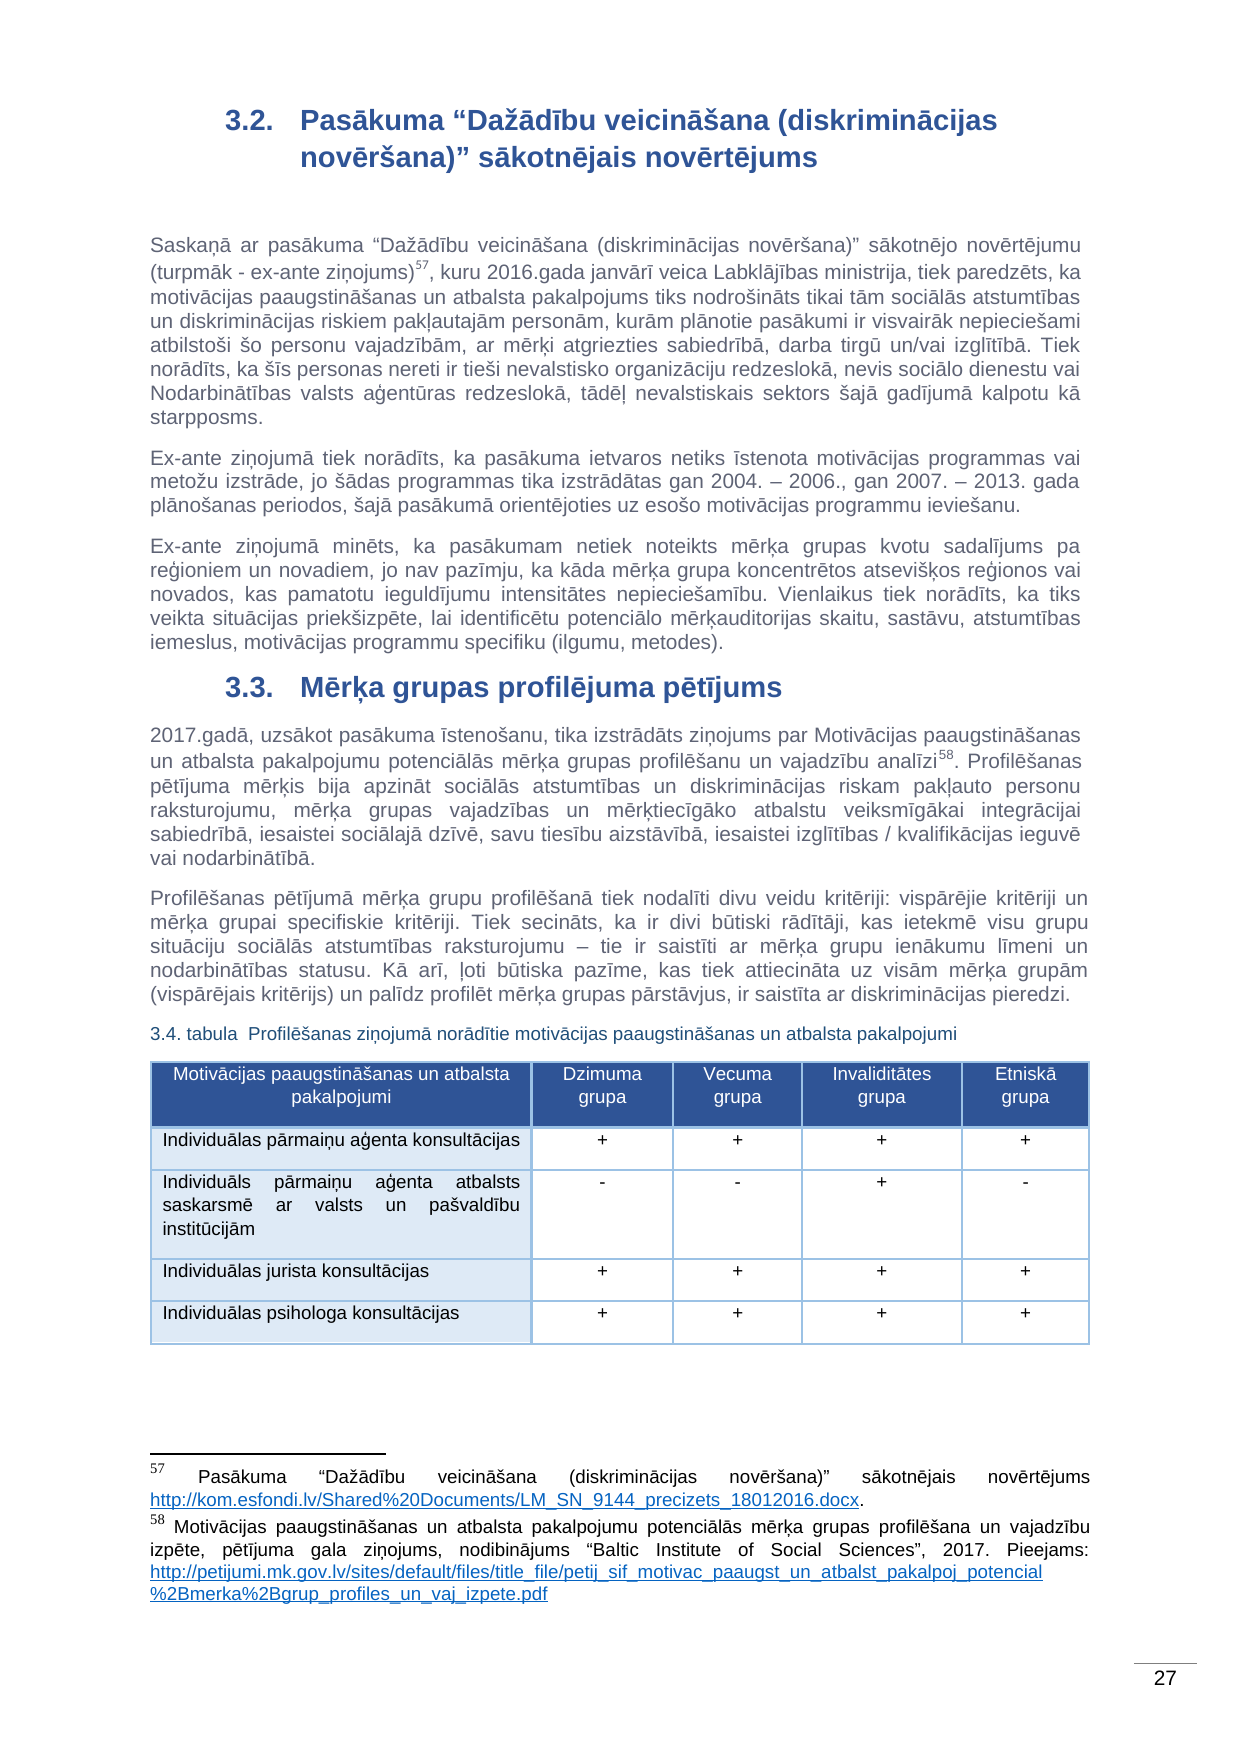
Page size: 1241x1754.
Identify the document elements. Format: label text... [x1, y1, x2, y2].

table_cell + [963, 1302, 1088, 1342]
table_cell - [963, 1171, 1088, 1258]
table_header Vecuma grupa [674, 1063, 801, 1126]
table_cell + [803, 1171, 961, 1258]
table_cell + [803, 1260, 961, 1300]
table_cell - [674, 1171, 801, 1258]
table_cell Individuālas jurista konsultācijas [152, 1260, 530, 1300]
table_cell + [803, 1129, 961, 1169]
text Mērķa grupas profilējuma pētījums [225, 670, 1090, 704]
table_header Invaliditātes grupa [803, 1063, 961, 1126]
table_header Etniskā grupa [963, 1063, 1088, 1126]
table_header Dzimuma grupa [533, 1063, 672, 1126]
text Ex-ante ziņojumā tiek norādīts, ka pasākuma ietvaros netiks īstenota motivācijas programmas vai metožu izstrāde, jo šādas programmas tika izstrādātas gan 2004. – 2006., gan 2007. – 2013. gada plānošanas periodos, šajā pasākumā orientējoties uz esošo motivācijas programmu ieviešanu. [150, 445, 1082, 517]
text Pasākuma “Dažādību veicināšana (diskriminācijas novēršana)” sākotnējais novērtējums [225, 103, 1090, 173]
table_header Motivācijas paaugstināšanas un atbalsta pakalpojumi [152, 1063, 530, 1126]
table_cell + [533, 1129, 672, 1169]
table_cell + [963, 1260, 1088, 1300]
table_cell + [533, 1260, 672, 1300]
table_cell Individuālas pārmaiņu aģenta konsultācijas [152, 1129, 530, 1169]
text Saskaņā ar pasākuma “Dažādību veicināšana (diskriminācijas novēršana)” sākotnējo novērtējumu (turpmāk - ex-ante ziņojums), kuru 2016.gada janvārī veica Labklājības ministrija, tiek paredzēts, ka motivācijas paaugstināšanas un atbalsta pakalpojums tiks nodrošināts tikai tām sociālās atstumtības un diskriminācijas riskiem pakļautajām personām, kurām plānotie pasākumi ir visvairāk nepieciešami atbilstoši šo personu vajadzībām, ar mērķi atgriezties sabiedrībā, darba tirgū un/vai izglītībā. Tiek norādīts, ka šīs personas nereti ir tieši nevalstisko organizāciju redzeslokā, nevis sociālo dienestu vai Nodarbinātības valsts aģentūras redzeslokā, tādēļ nevalstiskais sektors šajā gadījumā kalpotu kā starpposms. [150, 233, 1082, 429]
table_cell + [533, 1302, 672, 1342]
table_cell + [803, 1302, 961, 1342]
table_cell Individuāls pārmaiņu aģenta atbalsts saskarsmē ar valsts un pašvaldību institūcijām [152, 1171, 530, 1258]
table_cell + [674, 1260, 801, 1300]
text Profilēšanas pētījumā mērķa grupu profilēšanā tiek nodalīti divu veidu kritēriji: vispārējie kritēriji un mērķa grupai specifiskie kritēriji. Tiek secināts, ka ir divi būtiski rādītāji, kas ietekmē visu grupu situāciju sociālās atstumtības raksturojumu – tie ir saistīti ar mērķa grupu ienākumu līmeni un nodarbinātības statusu. Kā arī, ļoti būtiska pazīme, kas tiek attiecināta uz visām mērķa grupām (vispārējais kritērijs) un palīdz profilēt mērķa grupas pārstāvjus, ir saistīta ar diskriminācijas pieredzi. [150, 886, 1090, 1006]
table_cell + [963, 1129, 1088, 1169]
table_cell Individuālas psihologa konsultācijas [152, 1302, 530, 1342]
text 3.4. tabula Profilēšanas ziņojumā norādītie motivācijas paaugstināšanas un atbalsta pakalpojumi [150, 1022, 1090, 1044]
table_cell + [674, 1129, 801, 1169]
table_cell + [674, 1302, 801, 1342]
table_cell - [533, 1171, 672, 1258]
text 2017.gadā, uzsākot pasākuma īstenošanu, tika izstrādāts ziņojums par Motivācijas paaugstināšanas un atbalsta pakalpojumu potenciālās mērķa grupas profilēšanu un vajadzību analīzi. Profilēšanas pētījuma mērķis bija apzināt sociālās atstumtības un diskriminācijas riskam pakļauto personu raksturojumu, mērķa grupas vajadzības un mērķtiecīgāko atbalstu veiksmīgākai integrācijai sabiedrībā, iesaistei sociālajā dzīvē, savu tiesību aizstāvībā, iesaistei izglītības / kvalifikācijas ieguvē vai nodarbinātībā. [150, 723, 1082, 869]
text Ex-ante ziņojumā minēts, ka pasākumam netiek noteikts mērķa grupas kvotu sadalījums pa reģioniem un novadiem, jo nav pazīmju, ka kāda mērķa grupa koncentrētos atsevišķos reģionos vai novados, kas pamatotu ieguldījumu intensitātes nepieciešamību. Vienlaikus tiek norādīts, ka tiks veikta situācijas priekšizpēte, lai identificētu potenciālo mērķauditorijas skaitu, sastāvu, atstumtības iemeslus, motivācijas programmu specifiku (ilgumu, metodes). [150, 534, 1082, 654]
